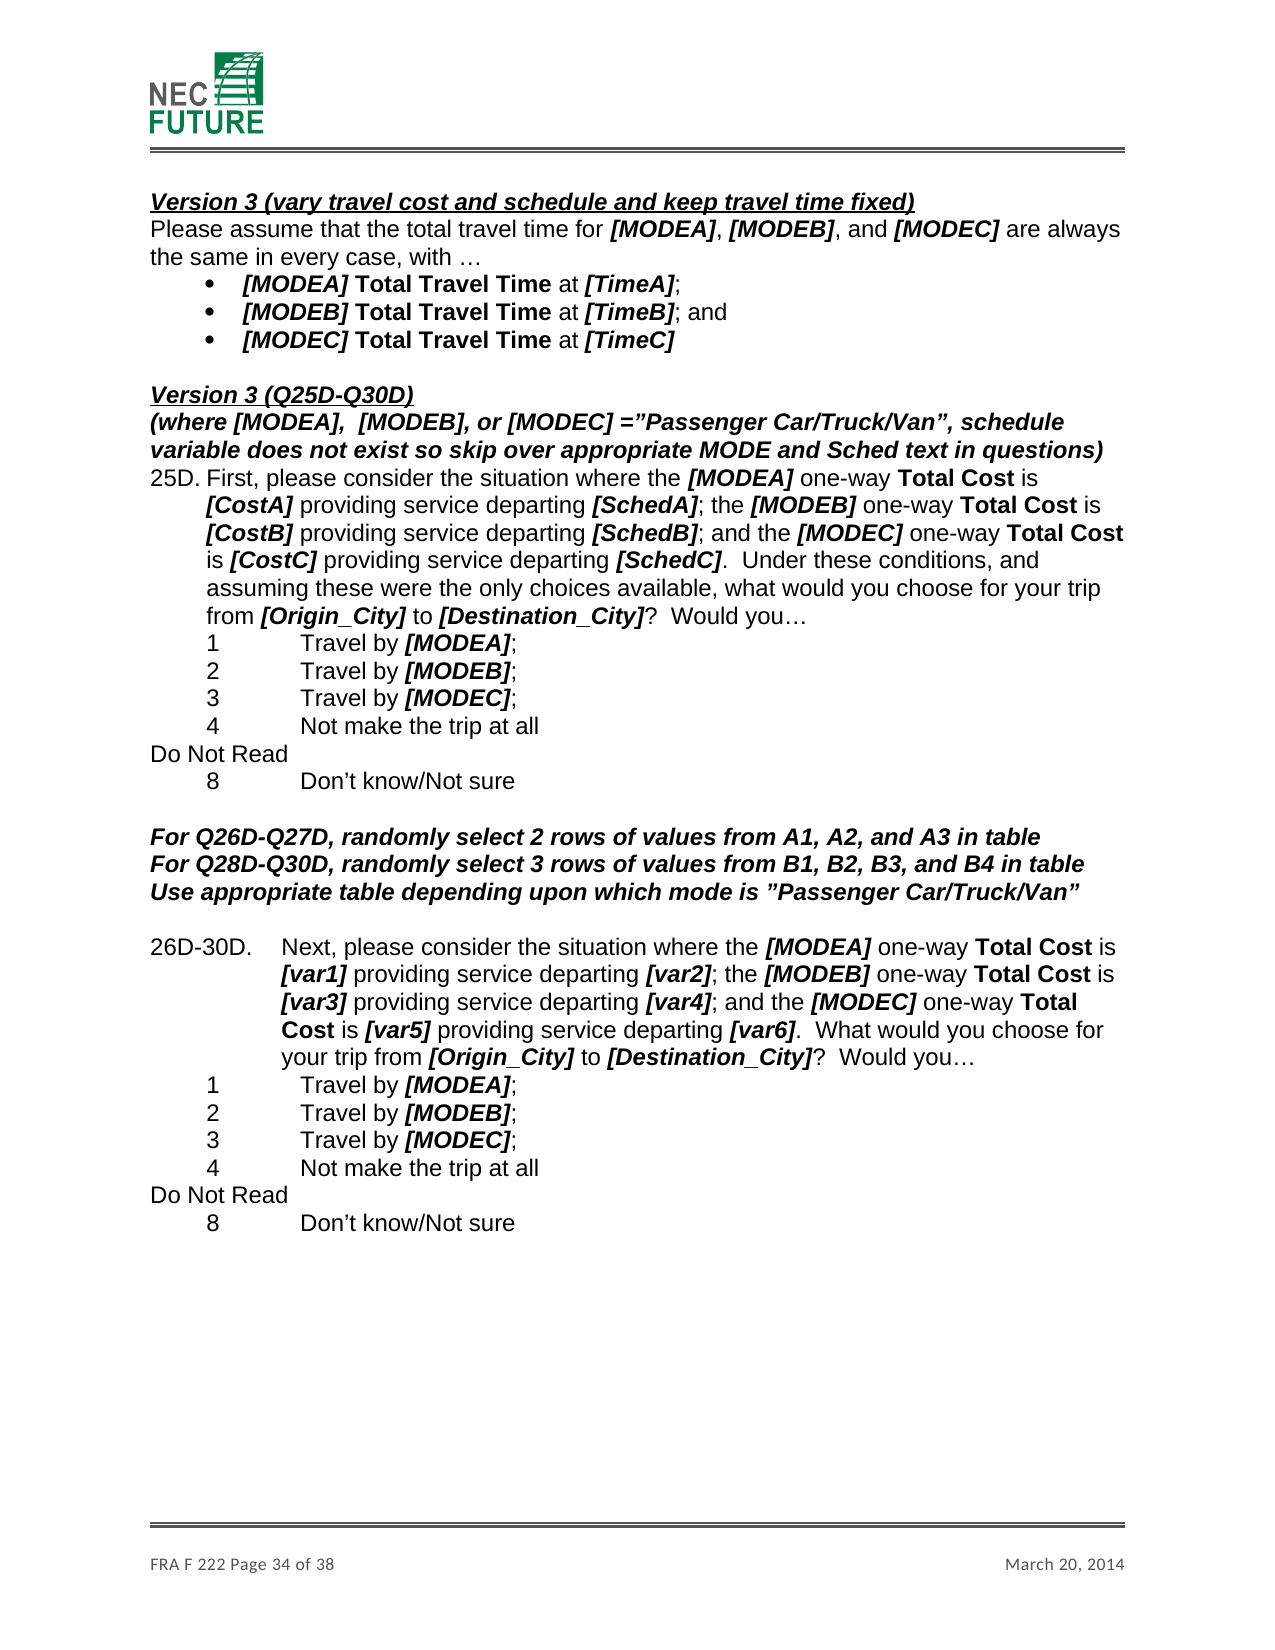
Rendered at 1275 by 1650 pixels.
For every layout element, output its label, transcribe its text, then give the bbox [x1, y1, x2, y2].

text Do Not Read [150, 739, 1125, 767]
text For Q26D-Q27D, randomly select 2 rows of values from A1, A2, and A3 in table [150, 822, 1125, 850]
text 2 Travel by [MODEB]; [150, 657, 1125, 684]
text Please assume that the total travel time for [MODEA], [MODEB], and [MODEC] are always the same in every case, with … [150, 215, 1125, 270]
list [MODEC] Total Travel Time at [TimeC] [205, 326, 1125, 353]
text 2 Travel by [MODEB]; [150, 1098, 1125, 1126]
text Do Not Read [150, 1181, 1125, 1209]
text 25D. First, please consider the situation where the [MODEA] one-way Total Cost is [CostA] providing service departing [SchedA]; the [MODEB] one-way Total Cost is [CostB] providing service departing [SchedB]; and the [MODEC] one-way Total Cost is [CostC] providing service departing [SchedC]. Under these conditions, and assuming these were the only choices available, what would you choose for your trip from [Origin_City] to [Destination_City]? Would you… [150, 463, 1125, 629]
text Use appropriate table depending upon which mode is ”Passenger Car/Truck/Van” [150, 878, 1125, 905]
list [MODEA] Total Travel Time at [TimeA]; [205, 270, 1125, 298]
text 8 Don’t know/Not sure [150, 767, 1125, 795]
text (where [MODEA], [MODEB], or [MODEC] =”Passenger Car/Truck/Van”, schedule variable does not exist so skip over appropriate MODE and Sched text in questions) [150, 408, 1125, 463]
text 3 Travel by [MODEC]; [150, 1126, 1125, 1154]
text 8 Don’t know/Not sure [150, 1209, 1125, 1236]
text For Q28D-Q30D, randomly select 3 rows of values from B1, B2, B3, and B4 in table [150, 850, 1125, 878]
list [MODEB] Total Travel Time at [TimeB]; and [205, 298, 1125, 326]
text 4 Not make the trip at all [150, 712, 1125, 739]
text 4 Not make the trip at all [150, 1154, 1125, 1181]
text 26D-30D. Next, please consider the situation where the [MODEA] one-way Total Cost is [var1] providing service departing [var2]; the [MODEB] one-way Total Cost is [var3] providing service departing [var4]; and the [MODEC] one-way Total Cost is [var5] providing service departing [var6]. What would you choose for your trip from [Origin_City] to [Destination_City]? Would you… [150, 933, 1125, 1071]
text Version 3 (Q25D-Q30D) [150, 381, 1125, 408]
picture [150, 52, 264, 134]
text 3 Travel by [MODEC]; [150, 684, 1125, 712]
text 1 Travel by [MODEA]; [150, 1071, 1125, 1098]
text 1 Travel by [MODEA]; [150, 629, 1125, 657]
text Version 3 (vary travel cost and schedule and keep travel time fixed) [150, 187, 1125, 215]
